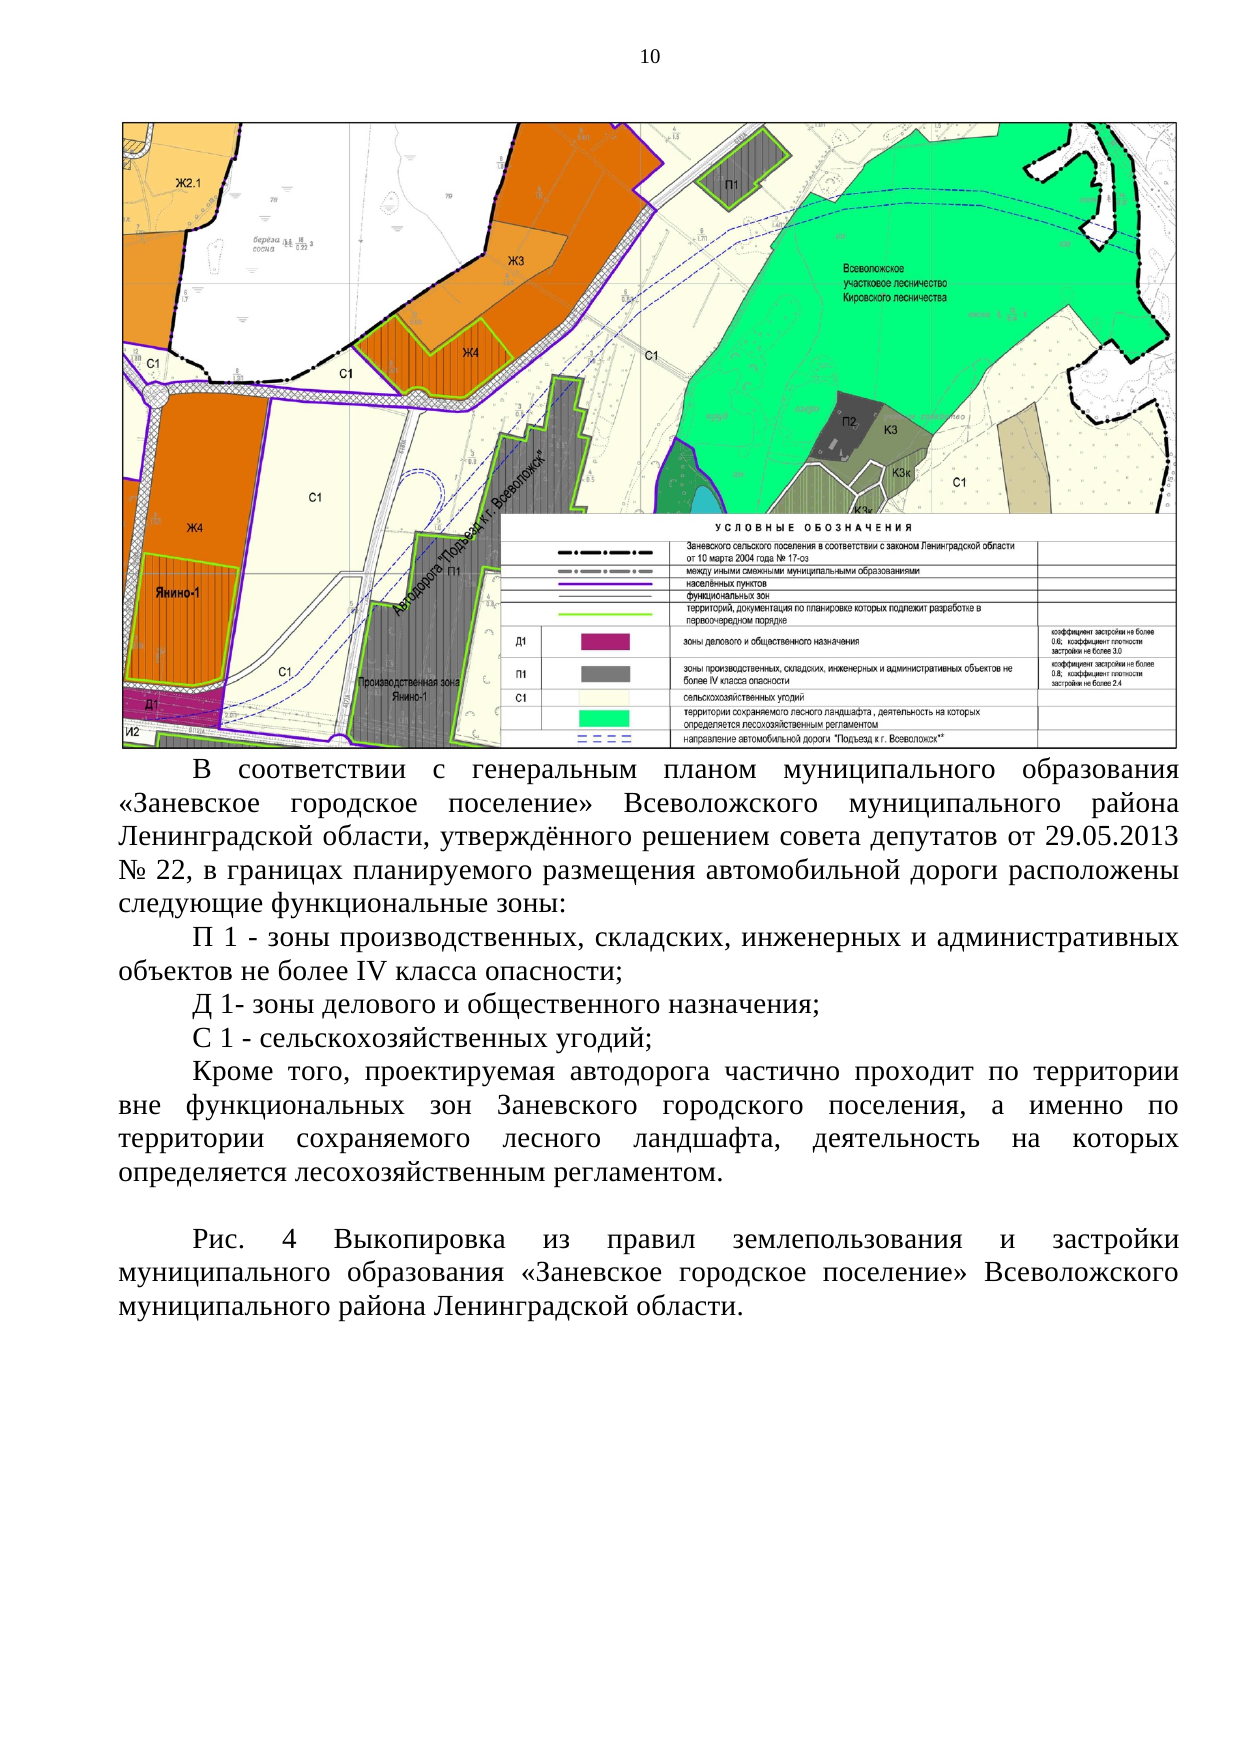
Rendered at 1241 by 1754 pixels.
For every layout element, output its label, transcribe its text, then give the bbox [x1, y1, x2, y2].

picture [118, 118, 1181, 752]
text Кроме того, проектируемая автодорога частично проходит по территории вне функциональных зон Заневского городского поселения, а именно по территории сохраняемого лесного ландшафта, деятельность на которых определяется лесохозяйственным регламентом. [118, 1053, 1181, 1187]
text Рис. 4 Выкопировка из правил землепользования и застройки муниципального образования «Заневское городское поселение» Всеволожского муниципального района Ленинградской области. [118, 1221, 1181, 1322]
text П 1 - зоны производственных, складских, инженерных и административных объектов не более IV класса опасности; [118, 919, 1181, 986]
text Д 1- зоны делового и общественного назначения; [118, 986, 1181, 1020]
text В соответствии с генеральным планом муниципального образования «Заневское городское поселение» Всеволожского муниципального района Ленинградской области, утверждённого решением совета депутатов от 29.05.2013 № 22, в границах планируемого размещения автомобильной дороги расположены следующие функциональные зоны: [118, 752, 1181, 919]
text С 1 - сельскохозяйственных угодий; [118, 1020, 1181, 1053]
